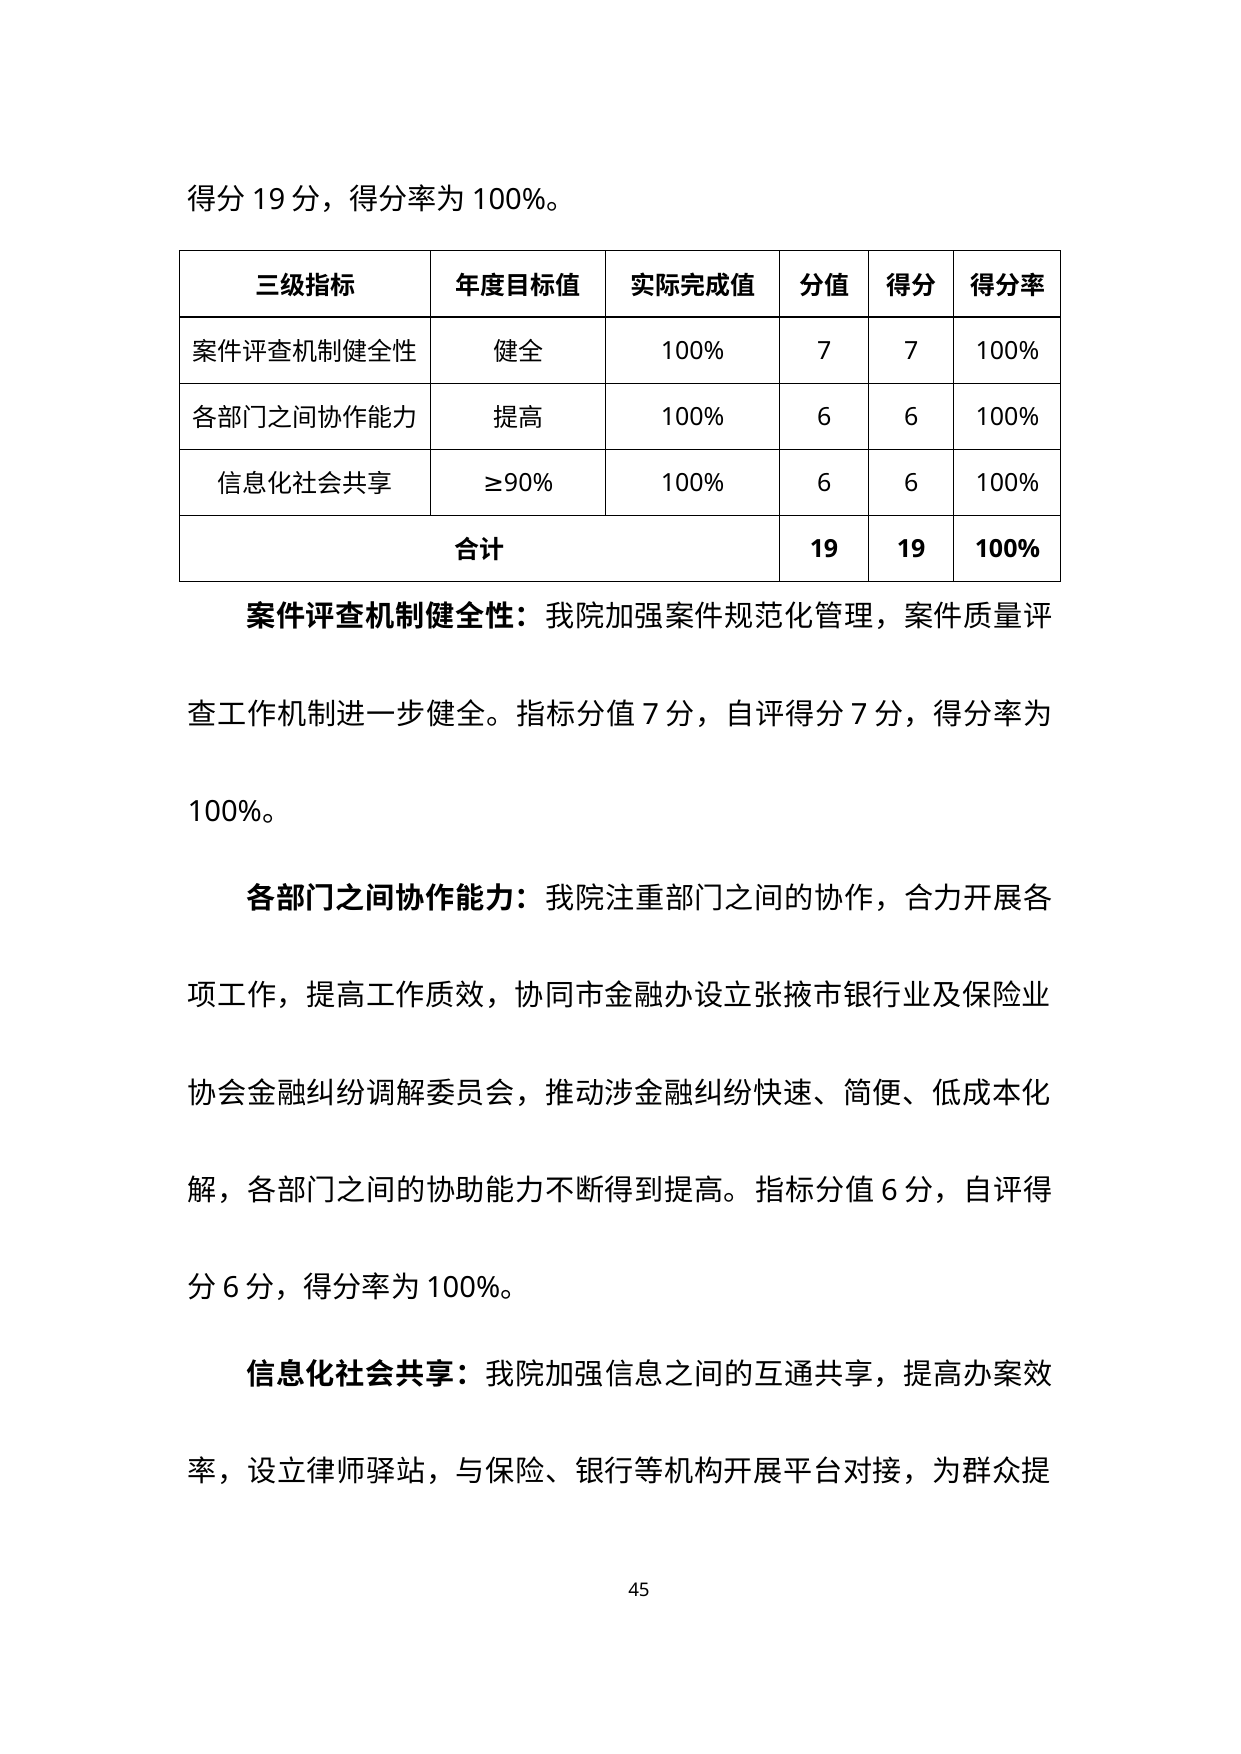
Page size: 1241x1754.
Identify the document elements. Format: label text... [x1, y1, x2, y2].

table_cell 19 [869, 516, 953, 581]
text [187, 164, 1053, 229]
table_header 年度目标值 [431, 251, 605, 316]
table_cell 100% [954, 318, 1060, 382]
table_cell 6 [869, 384, 953, 448]
table_cell 19 [780, 516, 868, 581]
table_header 分值 [780, 251, 868, 316]
table_cell 100% [954, 384, 1060, 448]
table_header 三级指标 [180, 251, 430, 316]
table_cell 7 [869, 318, 953, 382]
table_cell 7 [780, 318, 868, 382]
table_header 得分 [869, 251, 953, 316]
table_cell 案件评查机制健全性 [180, 318, 430, 382]
table_cell 100% [606, 318, 779, 382]
table_cell 信息化社会共享 [180, 450, 430, 514]
table_cell 各部门之间协作能力 [180, 384, 430, 448]
table_cell 100% [954, 516, 1060, 581]
table_cell 6 [869, 450, 953, 514]
table_cell 健全 [431, 318, 605, 382]
text 案件评查机制健全性：我院加强案件规范化管理，案件质量评查工作机制进一步健全。指标分值7分，自评得分7分，得分率为100%。 [187, 582, 1053, 842]
table_cell 6 [780, 384, 868, 448]
table_cell 100% [954, 450, 1060, 514]
table_cell ≥90% [431, 450, 605, 514]
table_cell 100% [606, 384, 779, 448]
table_header 得分率 [954, 251, 1060, 316]
table_cell 6 [780, 450, 868, 514]
table_cell 提高 [431, 384, 605, 448]
table_cell 100% [606, 450, 779, 514]
table_header 实际完成值 [606, 251, 779, 316]
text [187, 1339, 1053, 1501]
text 各部门之间协作能力：我院注重部门之间的协作，合力开展各项工作，提高工作质效，协同市金融办设立张掖市银行业及保险业协会金融纠纷调解委员会，推动涉金融纠纷快速、简便、低成本化解，各部门之间的协助能力不断得到提高。指标分值6分，自评得分6分，得分率为100%。 [187, 863, 1053, 1318]
table_cell 合计 [180, 516, 779, 581]
